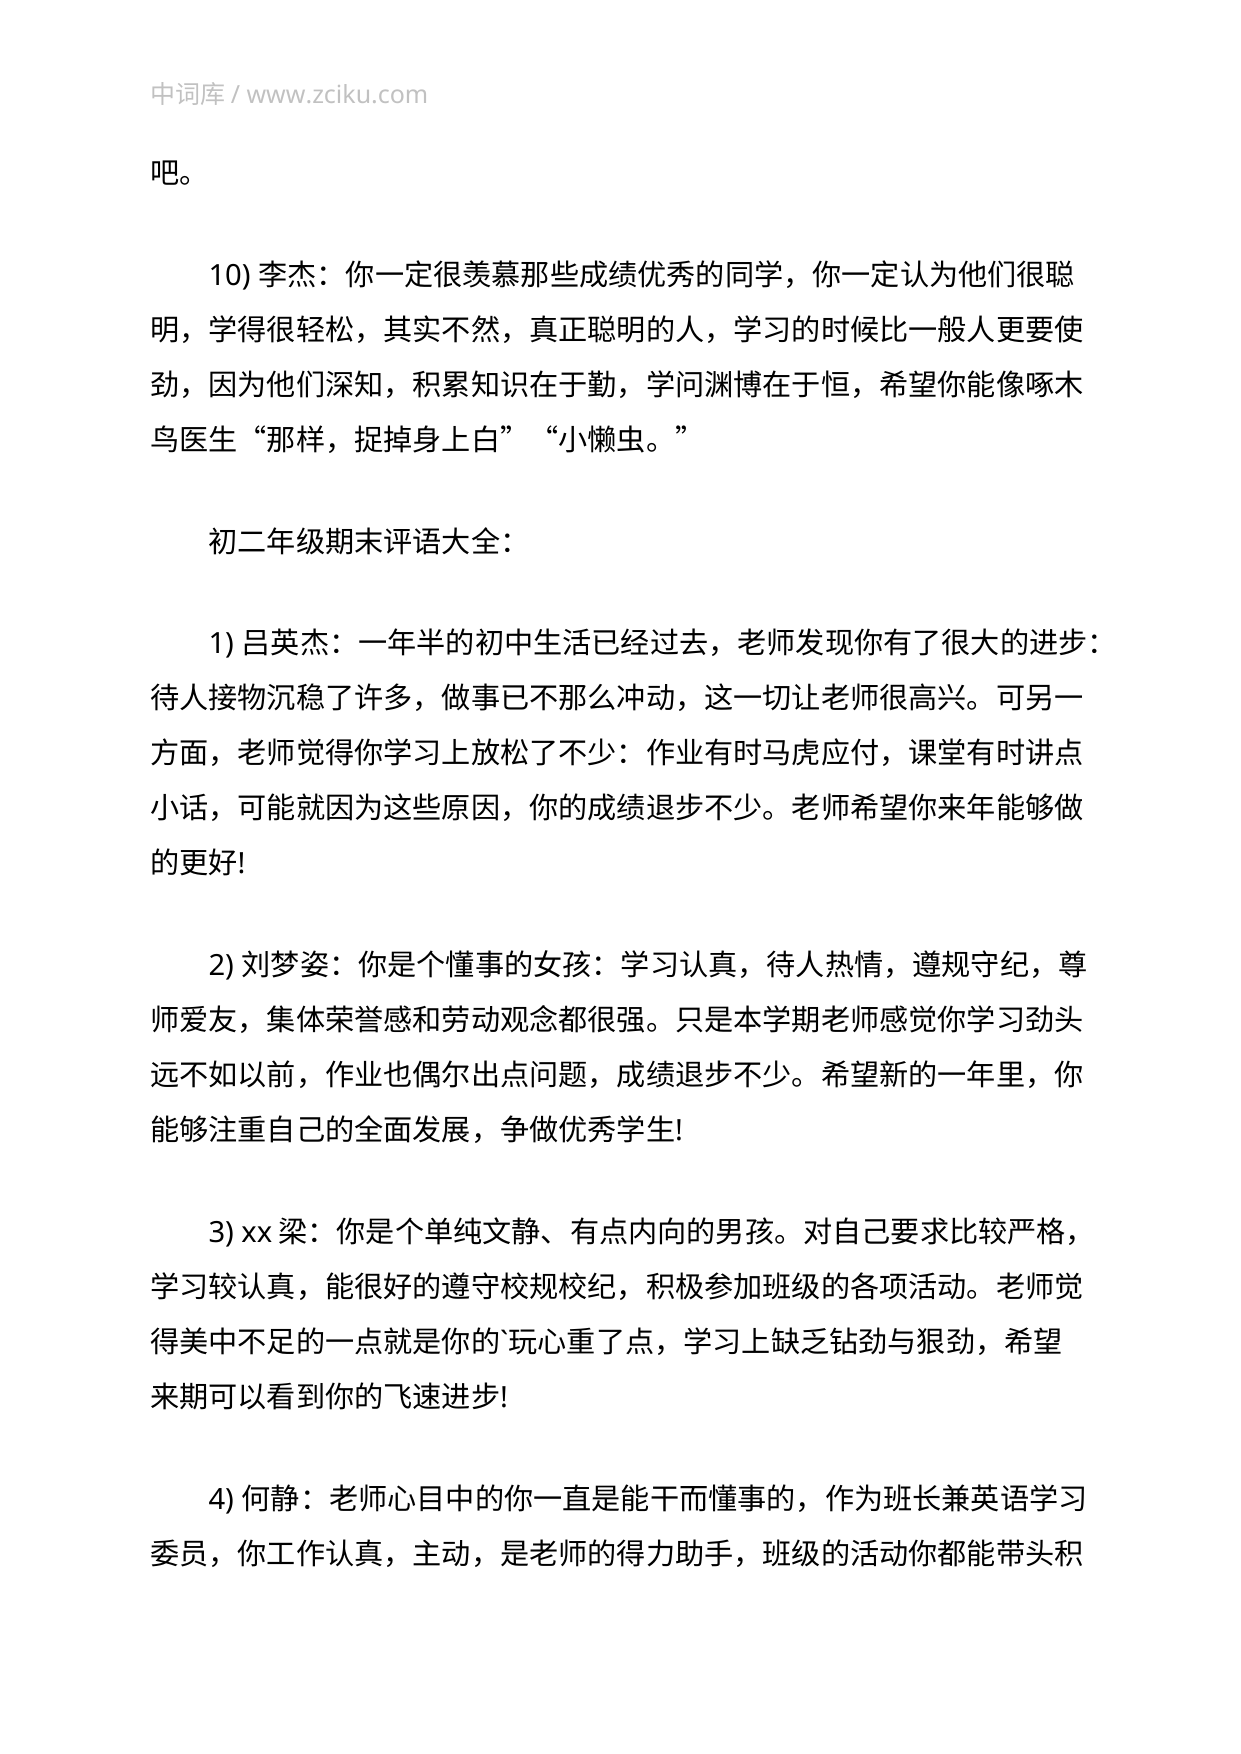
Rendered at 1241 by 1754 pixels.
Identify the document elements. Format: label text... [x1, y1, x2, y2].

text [150, 150, 1090, 192]
text 2) 刘梦姿：你是个懂事的女孩：学习认真，待人热情，遵规守纪，尊师爱友，集体荣誉感和劳动观念都很强。只是本学期老师感觉你学习劲头远不如以前，作业也偶尔出点问题，成绩退步不少。希望新的一年里，你能够注重自己的全面发展，争做优秀学生! [150, 942, 1090, 1149]
text 3) xx梁：你是个单纯文静、有点内向的男孩。对自己要求比较严格，学习较认真，能很好的遵守校规校纪，积极参加班级的各项活动。老师觉得美中不足的一点就是你的`玩心重了点，学习上缺乏钻劲与狠劲，希望来期可以看到你的飞速进步! [150, 1208, 1090, 1416]
text 初二年级期末评语大全： [150, 518, 1090, 561]
text 10) 李杰：你一定很羡慕那些成绩优秀的同学，你一定认为他们很聪明，学得很轻松，其实不然，真正聪明的人，学习的时候比一般人更要使劲，因为他们深知，积累知识在于勤，学问渊博在于恒，希望你能像啄木鸟医生“那样，捉掉身上白”“小懒虫。” [150, 252, 1090, 459]
text 1) 吕英杰：一年半的初中生活已经过去，老师发现你有了很大的进步：待人接物沉稳了许多，做事已不那么冲动，这一切让老师很高兴。可另一方面，老师觉得你学习上放松了不少：作业有时马虎应付，课堂有时讲点小话，可能就因为这些原因，你的成绩退步不少。老师希望你来年能够做的更好! [150, 620, 1090, 882]
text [150, 1475, 1090, 1573]
